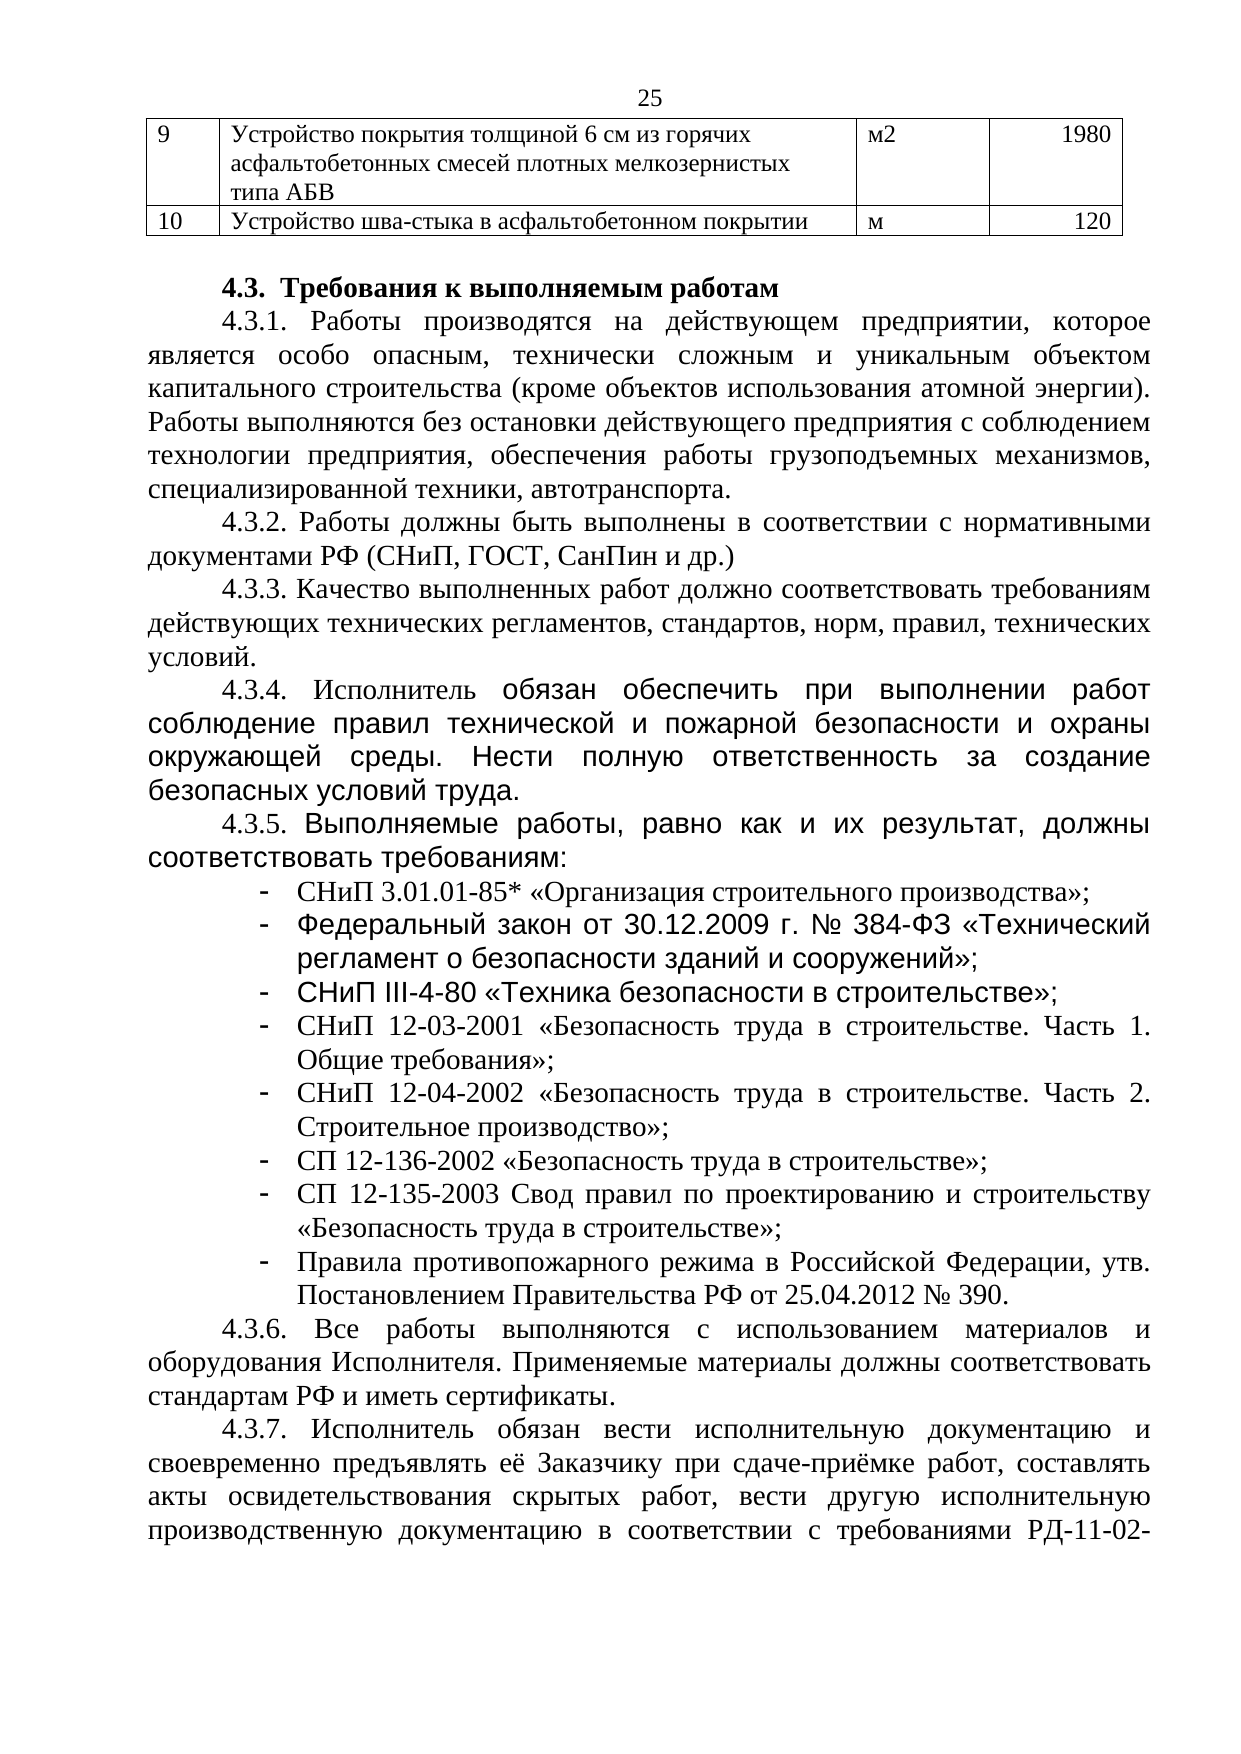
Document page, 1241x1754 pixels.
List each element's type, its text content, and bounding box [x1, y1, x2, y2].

list СНиП 12-04-2002 «Безопасность труда в строительстве. Часть 2. Строительное производство»; [259, 1076, 1152, 1143]
table_cell м2 [857, 119, 989, 205]
table_cell м [857, 206, 989, 235]
list СНиП III-4-80 «Техника безопасности в строительстве»; [259, 975, 1152, 1008]
table_cell Устройство покрытия толщиной 6 см из горячих асфальтобетонных смесей плотных мелкозернистых типа АБВ [220, 119, 856, 205]
list Федеральный закон от 30.12.2009 г. № 384-ФЗ «Технический регламент о безопасности зданий и сооружений»; [259, 907, 1152, 975]
list СНиП 3.01.01-85* «Организация строительного производства»; [259, 874, 1152, 907]
table_cell 1980 [990, 119, 1122, 205]
text 4.3.5. Выполняемые работы, равно как и их результат, должны соответствовать требованиям: [148, 807, 1152, 874]
text 4.3.6. Все работы выполняются с использованием материалов и оборудования Исполнителя. Применяемые материалы должны соответствовать стандартам РФ и иметь сертификаты. [148, 1311, 1152, 1411]
table_cell Устройство шва-стыка в асфальтобетонном покрытии [220, 206, 856, 235]
text 4.3.1. Работы производятся на действующем предприятии, которое является особо опасным, технически сложным и уникальным объектом капитального строительства (кроме объектов использования атомной энергии). Работы выполняются без остановки действующего предприятия с соблюдением технологии предприятия, обеспечения работы грузоподъемных механизмов, специализированной техники, автотранспорта. [148, 303, 1152, 504]
table_cell 10 [147, 206, 219, 235]
list СНиП 12-03-2001 «Безопасность труда в строительстве. Часть 1. Общие требования»; [259, 1008, 1152, 1076]
list Правила противопожарного режима в Российской Федерации, утв. Постановлением Правительства РФ от 25.04.2012 № 390. [259, 1244, 1152, 1311]
text 4.3.2. Работы должны быть выполнены в соответствии с нормативными документами РФ (СНиП, ГОСТ, СанПин и др.) [148, 504, 1152, 572]
table_cell 120 [990, 206, 1122, 235]
list СП 12-135-2003 Свод правил по проектированию и строительству «Безопасность труда в строительстве»; [259, 1176, 1152, 1244]
list СП 12-136-2002 «Безопасность труда в строительстве»; [259, 1143, 1152, 1176]
text 4.3.3. Качество выполненных работ должно соответствовать требованиям действующих технических регламентов, стандартов, норм, правил, технических условий. [148, 572, 1152, 672]
text 4.3.4. Исполнитель обязан обеспечить при выполнении работ соблюдение правил технической и пожарной безопасности и охраны окружающей среды. Нести полную ответственность за создание безопасных условий труда. [148, 672, 1152, 807]
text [148, 1411, 1152, 1546]
text 4.3. Требования к выполняемым работам [148, 270, 1152, 303]
table_cell 9 [147, 119, 219, 205]
